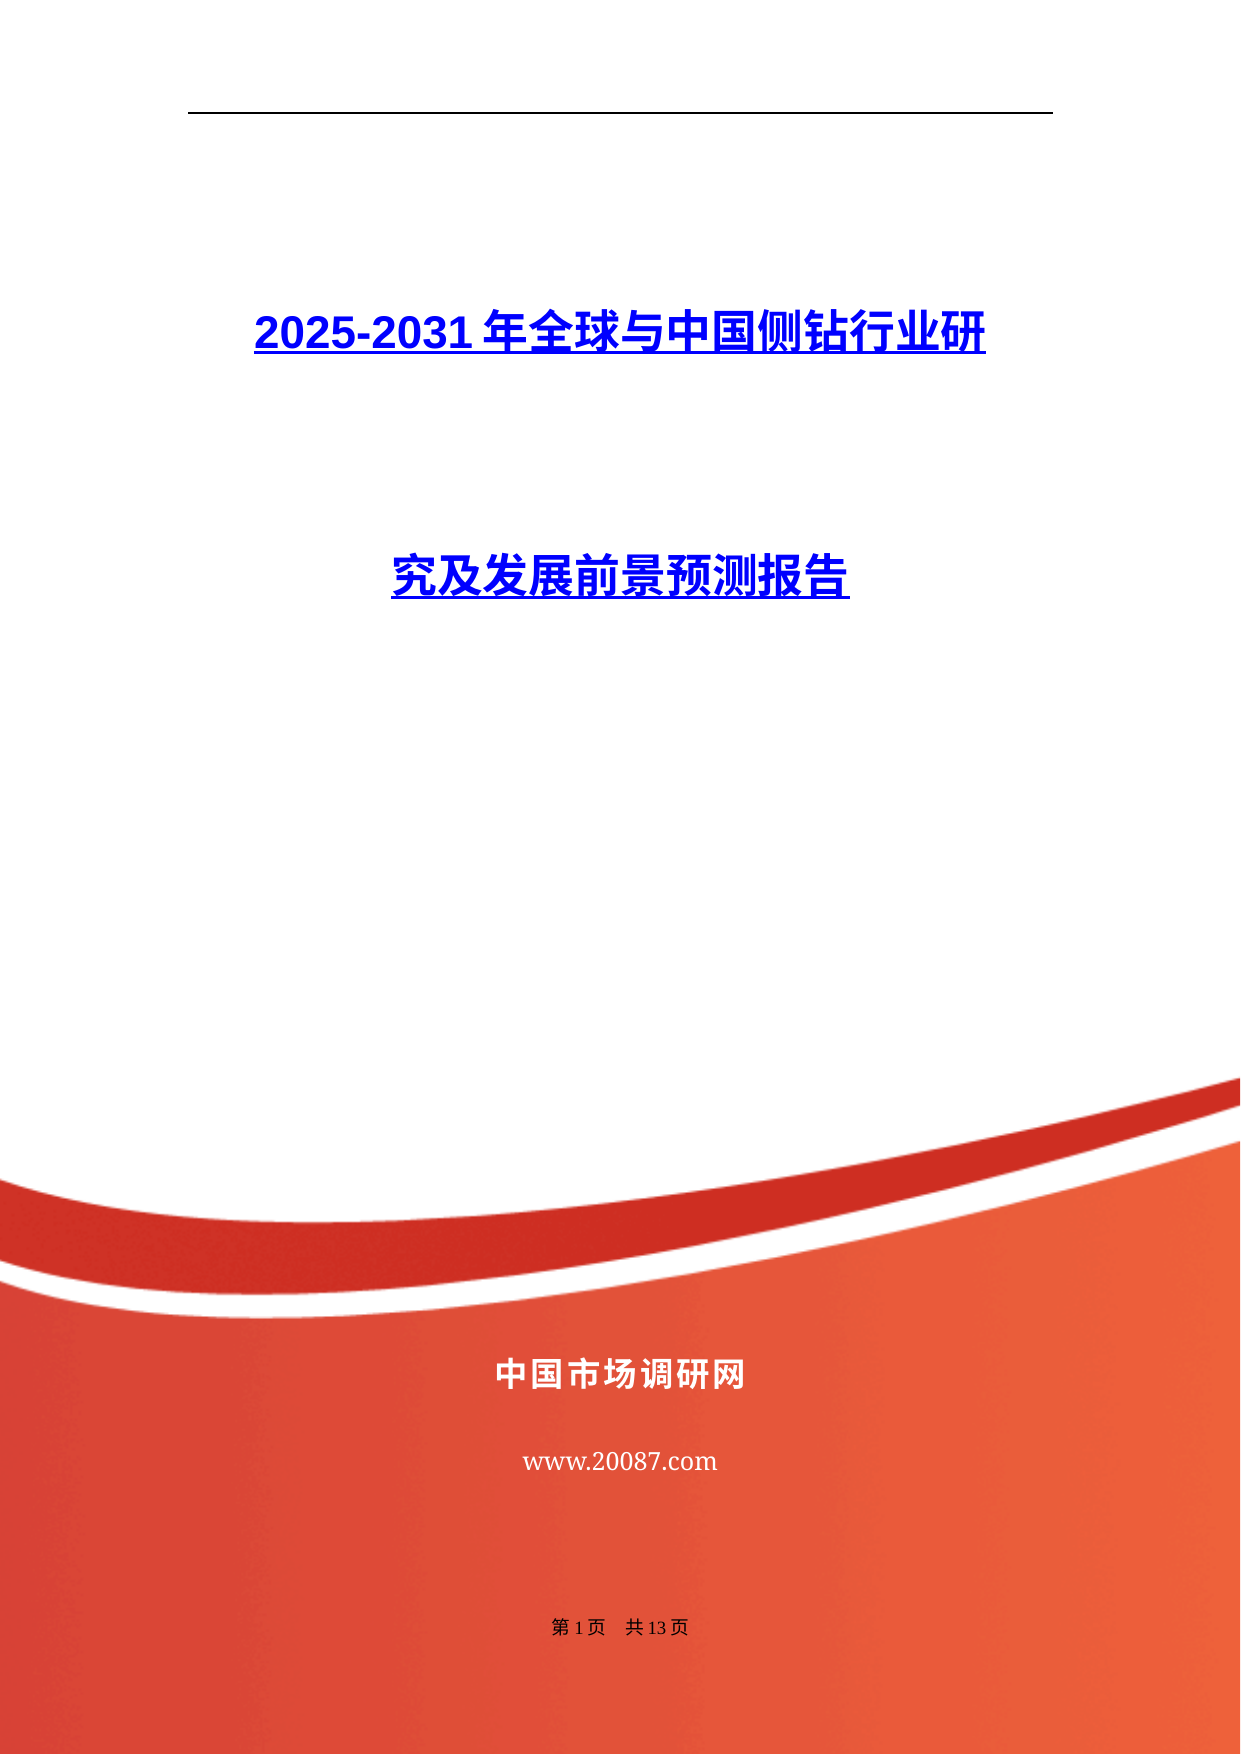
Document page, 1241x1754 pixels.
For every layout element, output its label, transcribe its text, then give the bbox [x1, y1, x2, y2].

table_header 2025-2031年全球与中国侧钻行业研究及发展前景预测报告 [188, 207, 1053, 773]
picture [0, 1006, 1241, 1754]
text www.20087.com [187, 1428, 1053, 1493]
subtitle 中国市场调研网 [187, 1339, 1053, 1404]
